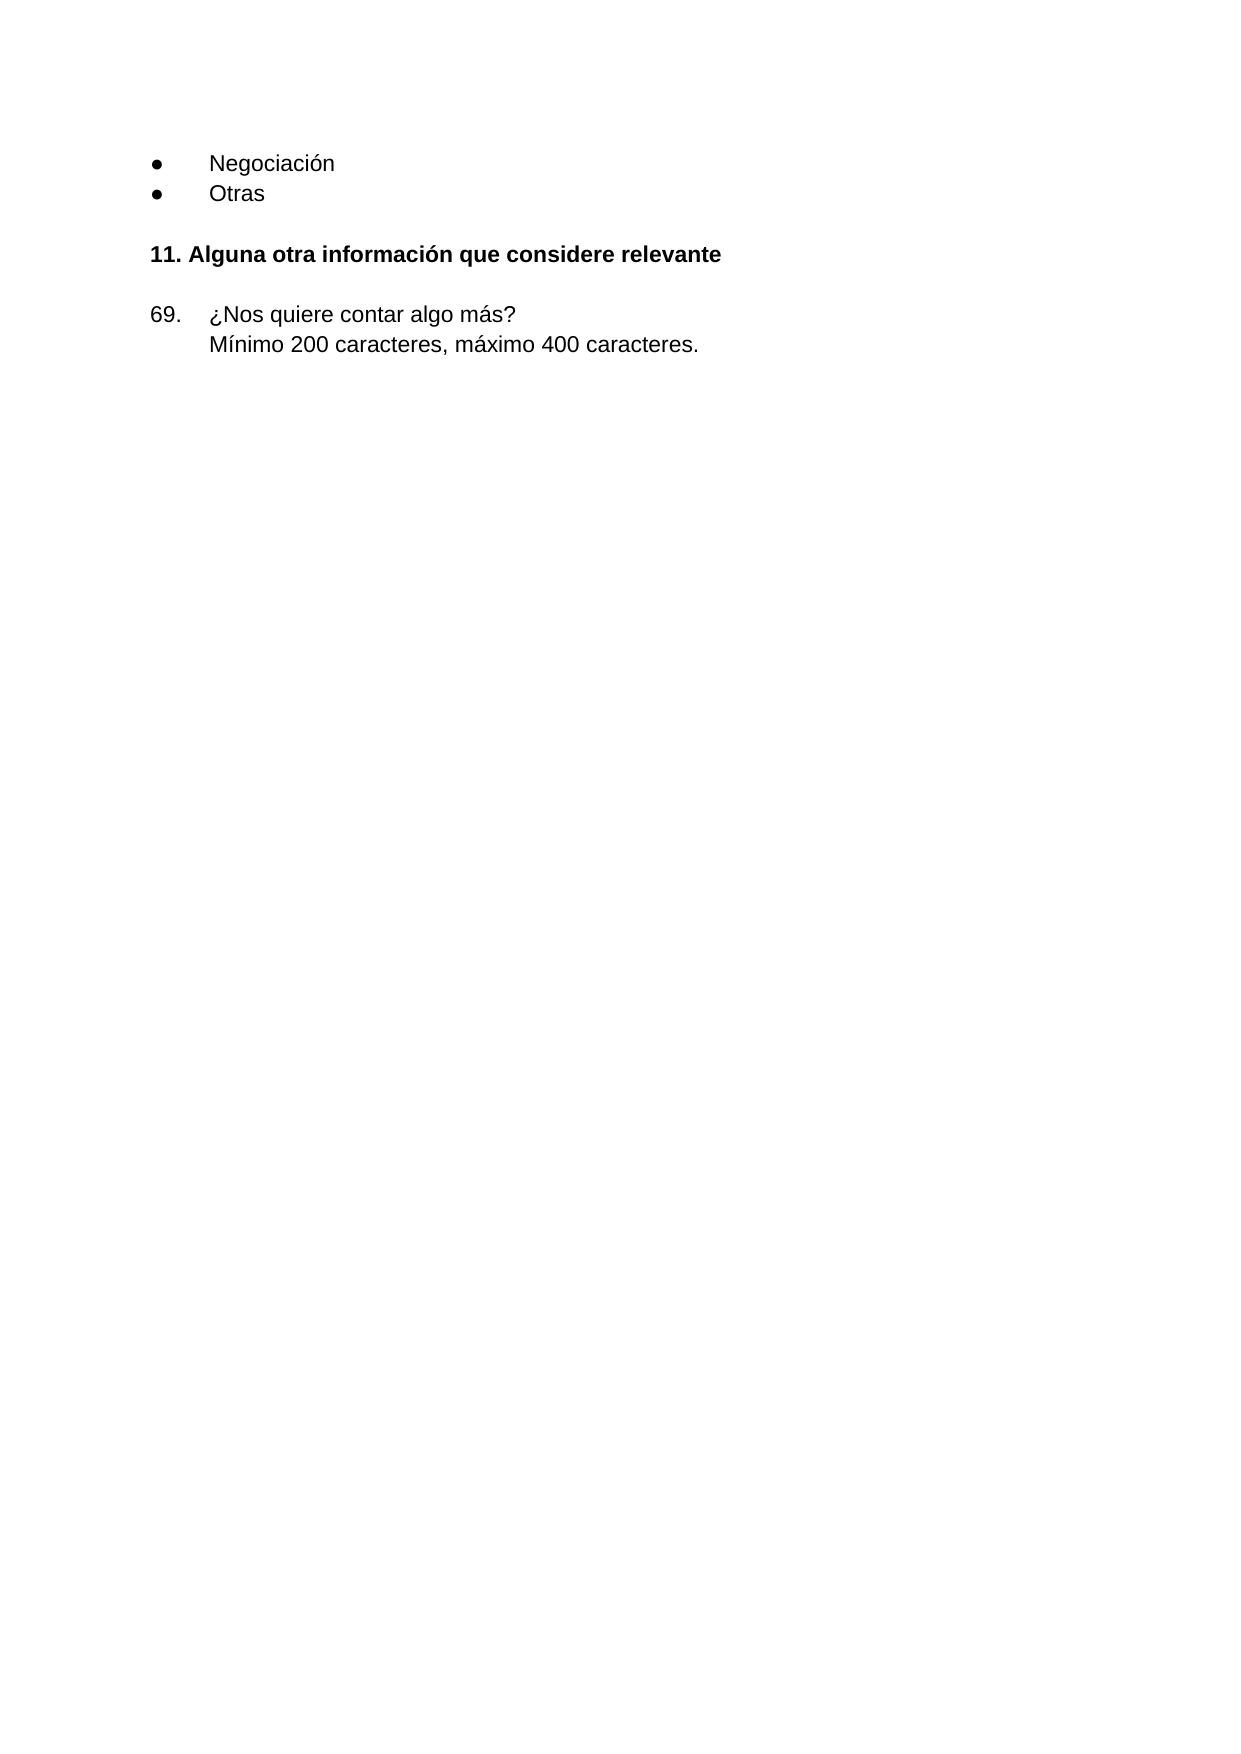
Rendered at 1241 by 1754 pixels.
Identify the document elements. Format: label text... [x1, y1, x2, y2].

list Otras [150, 180, 1090, 207]
text Mínimo 200 caracteres, máximo 400 caracteres. [209, 331, 1090, 358]
text 11. Alguna otra información que considere relevante [150, 241, 1090, 267]
list ¿Nos quiere contar algo más? [150, 301, 1090, 327]
list Negociación [150, 150, 1090, 176]
